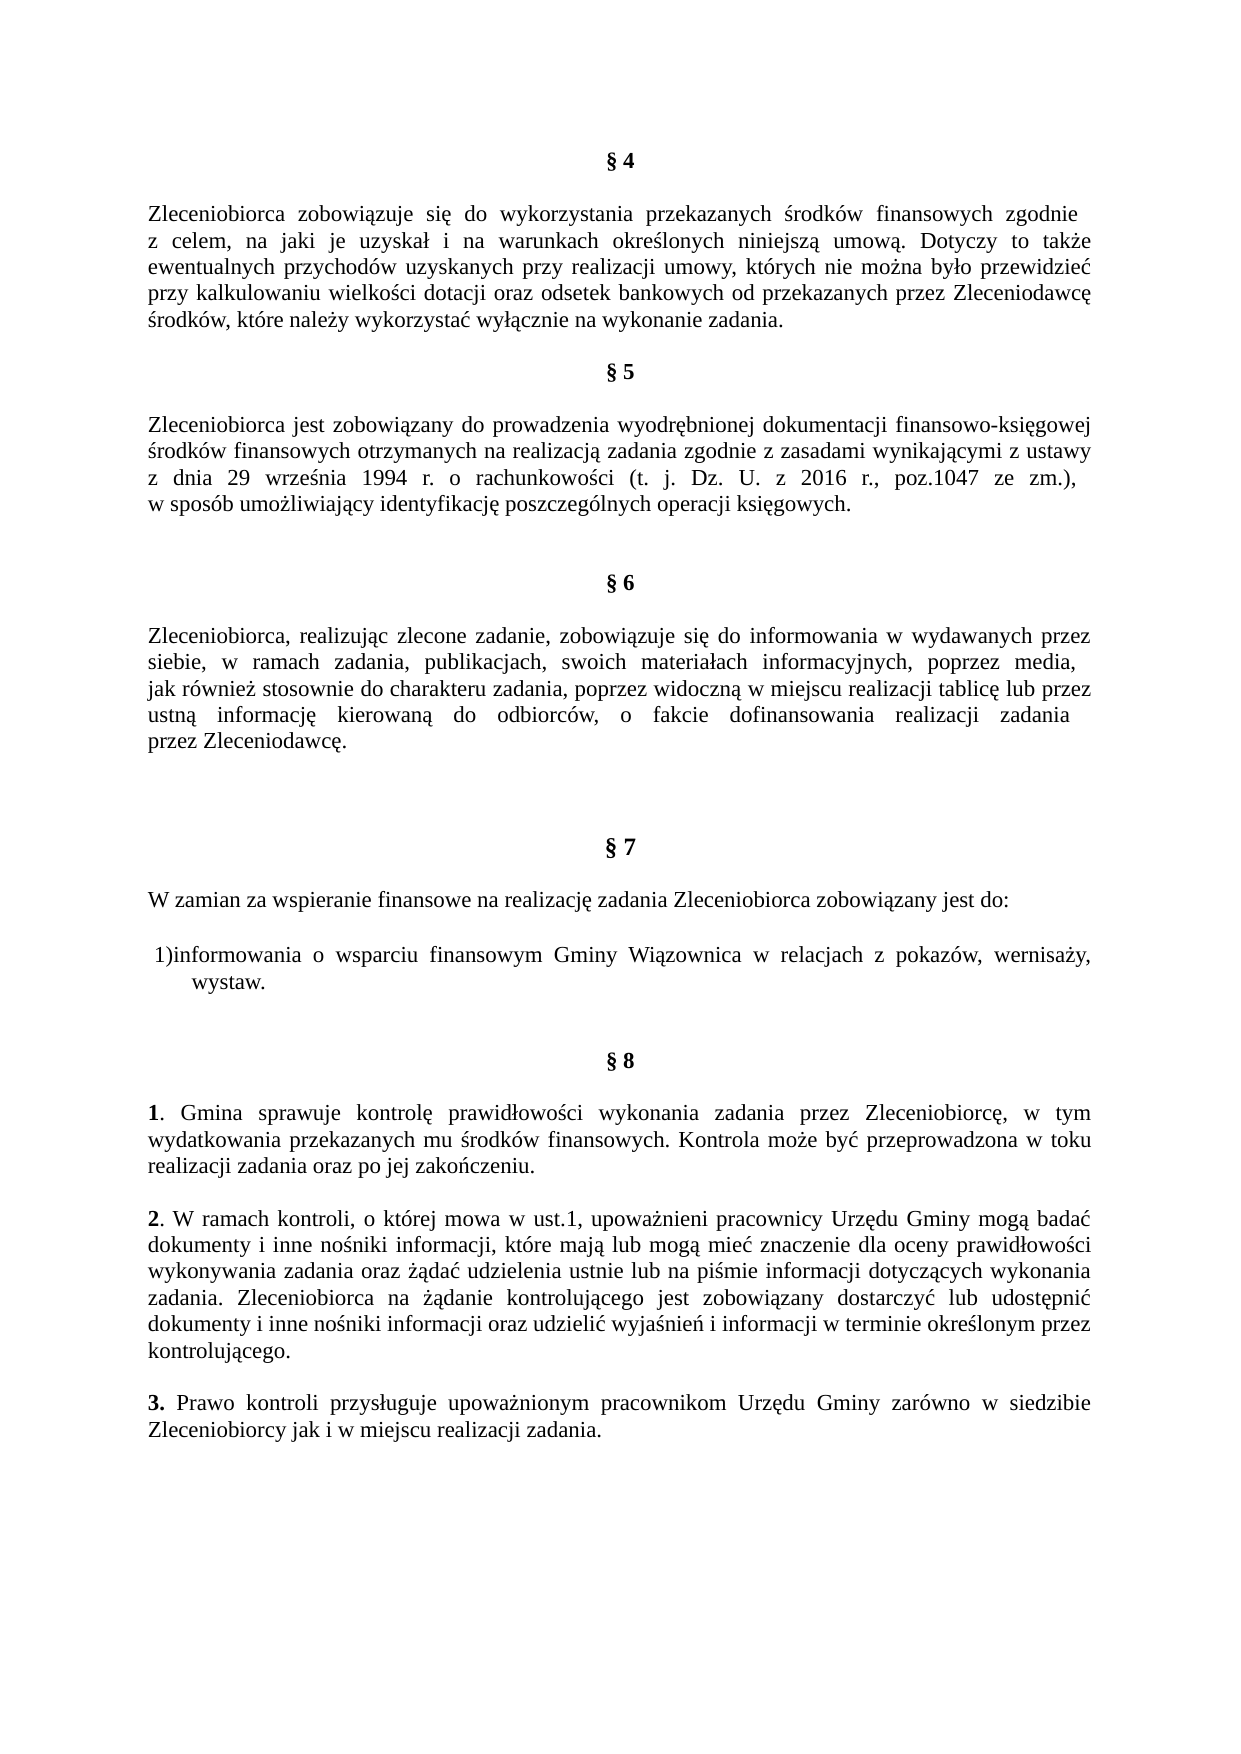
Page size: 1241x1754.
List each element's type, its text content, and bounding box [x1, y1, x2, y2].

text W zamian za wspieranie finansowe na realizację zadania Zleceniobiorca zobowiązany jest do: [148, 886, 1093, 913]
list informowania o wsparciu finansowym Gminy Wiązownica w relacjach z pokazów, wernisaży, wystaw. [154, 941, 1093, 994]
text Zleceniobiorca, realizując zlecone zadanie, zobowiązuje się do informowania w wydawanych przez siebie, w ramach zadania, publikacjach, swoich materiałach informacyjnych, poprzez media, jak również stosownie do charakteru zadania, poprzez widoczną w miejscu realizacji tablicę lub przez ustną informację kierowaną do odbiorców, o fakcie dofinansowania realizacji zadania przez Zleceniodawcę. [148, 622, 1093, 754]
text 2. W ramach kontroli, o której mowa w ust.1, upoważnieni pracownicy Urzędu Gminy mogą badać dokumenty i inne nośniki informacji, które mają lub mogą mieć znaczenie dla oceny prawidłowości wykonywania zadania oraz żądać udzielenia ustnie lub na piśmie informacji dotyczących wykonania zadania. Zleceniobiorca na żądanie kontrolującego jest zobowiązany dostarczyć lub udostępnić dokumenty i inne nośniki informacji oraz udzielić wyjaśnień i informacji w terminie określonym przez kontrolującego. [148, 1205, 1093, 1363]
text § 7 [148, 832, 1093, 861]
text § 4 [148, 148, 1093, 174]
text § 8 [148, 1047, 1093, 1073]
text 3. Prawo kontroli przysługuje upoważnionym pracownikom Urzędu Gminy zarówno w siedzibie Zleceniobiorcy jak i w miejscu realizacji zadania. [148, 1389, 1093, 1442]
text 1. Gmina sprawuje kontrolę prawidłowości wykonania zadania przez Zleceniobiorcę, w tym wydatkowania przekazanych mu środków finansowych. Kontrola może być przeprowadzona w toku realizacji zadania oraz po jej zakończeniu. [148, 1099, 1093, 1178]
text Zleceniobiorca jest zobowiązany do prowadzenia wyodrębnionej dokumentacji finansowo-księgowej środków finansowych otrzymanych na realizacją zadania zgodnie z zasadami wynikającymi z ustawy z dnia 29 września 1994 r. o rachunkowości (t. j. Dz. U. z 2016 r., poz.1047 ze zm.), w sposób umożliwiający identyfikację poszczególnych operacji księgowych. [148, 411, 1093, 517]
text § 5 [148, 358, 1093, 385]
text § 6 [148, 569, 1093, 596]
text Zleceniobiorca zobowiązuje się do wykorzystania przekazanych środków finansowych zgodnie z celem, na jaki je uzyskał i na warunkach określonych niniejszą umową. Dotyczy to także ewentualnych przychodów uzyskanych przy realizacji umowy, których nie można było przewidzieć przy kalkulowaniu wielkości dotacji oraz odsetek bankowych od przekazanych przez Zleceniodawcę środków, które należy wykorzystać wyłącznie na wykonanie zadania. [148, 200, 1093, 332]
